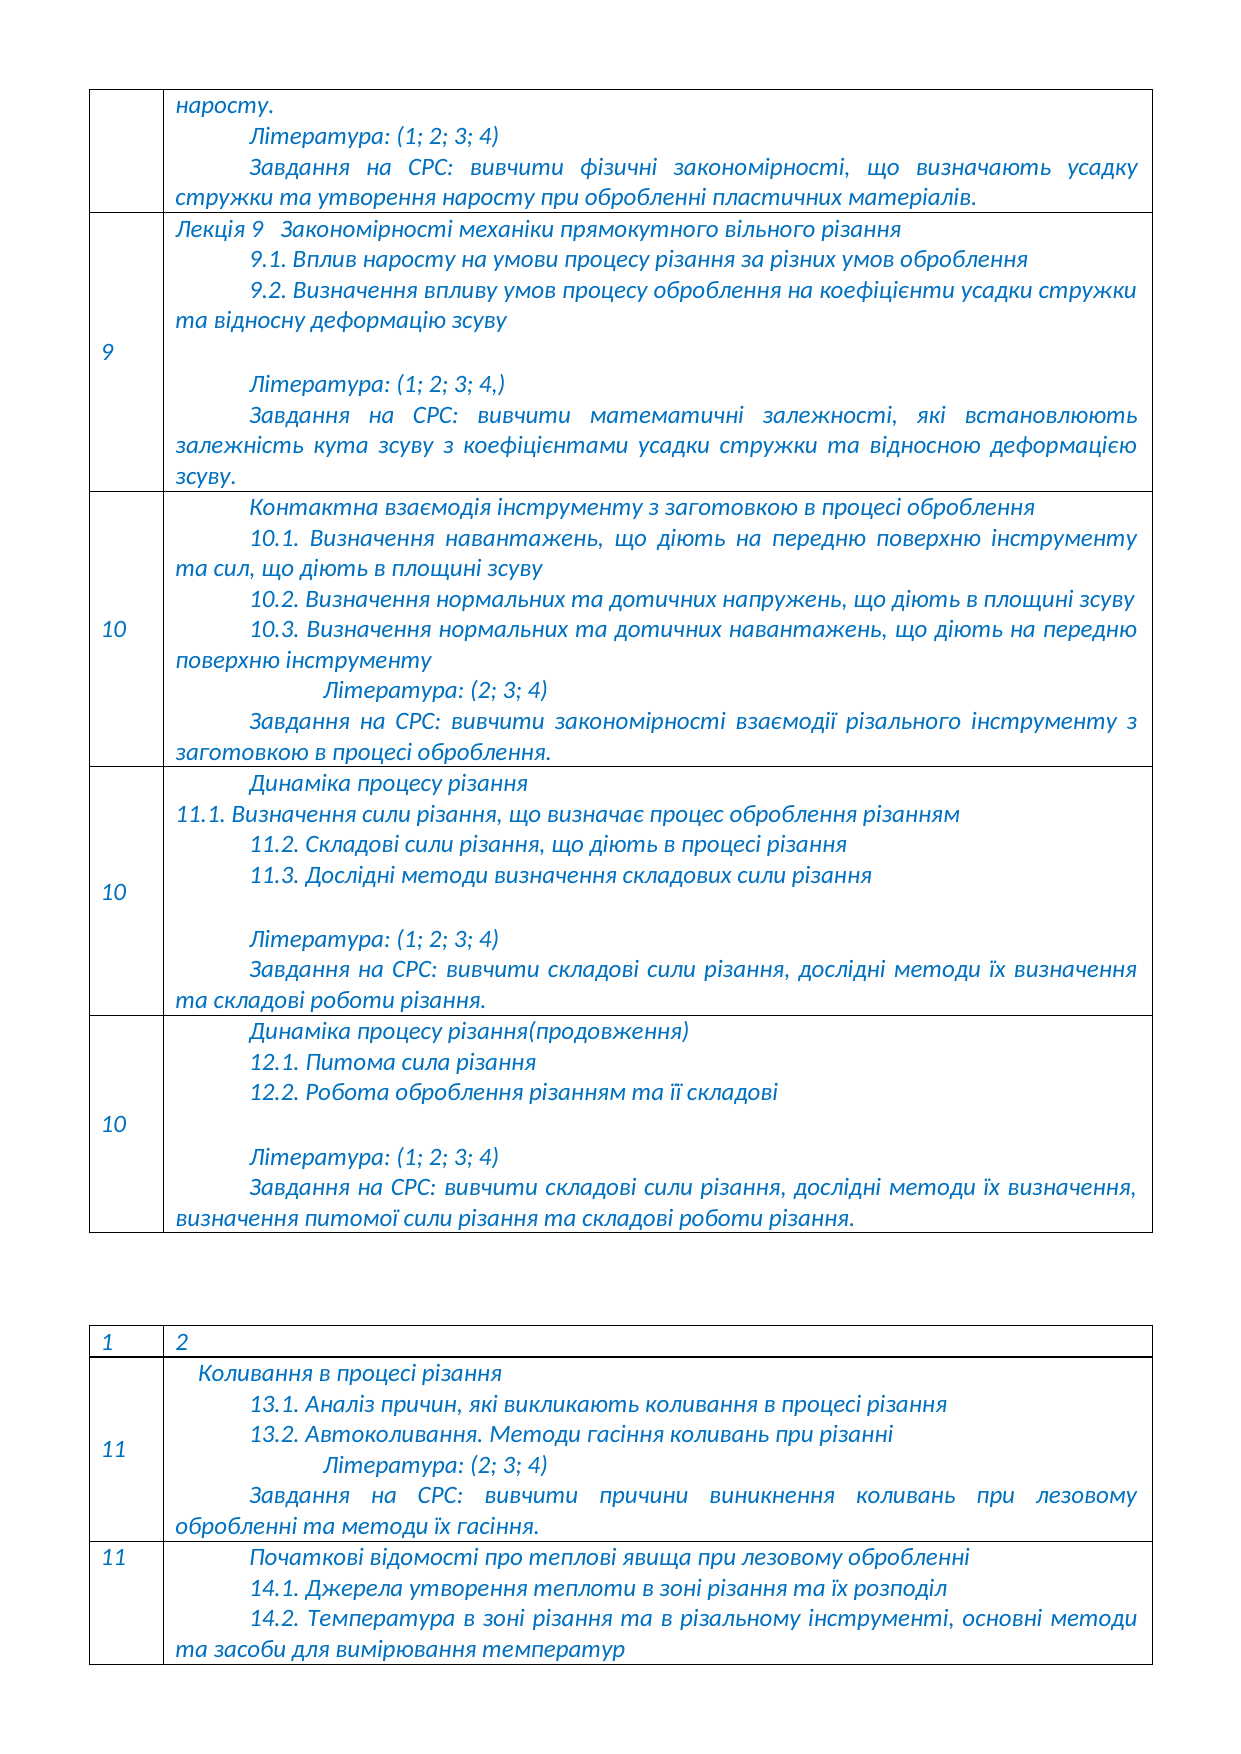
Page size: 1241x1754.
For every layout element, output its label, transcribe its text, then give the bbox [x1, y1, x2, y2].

table_header 2 [164, 1326, 1152, 1356]
table_cell 11 [90, 1358, 163, 1541]
table_cell Динаміка процесу різання(продовження) 12.1. Питома сила різання 12.2. Робота оброблення різанням та її складові Література: (1; 2; 3; 4) Завдання на СРС: вивчити складові сили різання, дослідні методи їх визначення, визначення питомої сили різання та складові роботи різання. [164, 1016, 1152, 1232]
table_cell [164, 1542, 1152, 1664]
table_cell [164, 90, 1152, 212]
table_cell 10 [90, 1016, 163, 1232]
table_cell 9 [90, 213, 163, 491]
table_cell 11 [90, 1542, 163, 1664]
table_cell 10 [90, 492, 163, 766]
table_cell Динаміка процесу різання 11.1. Визначення сили різання, що визначає процес оброблення різанням 11.2. Складові сили різання, що діють в процесі різання 11.3. Дослідні методи визначення складових сили різання Література: (1; 2; 3; 4) Завдання на СРС: вивчити складові сили різання, дослідні методи їх визначення та складові роботи різання. [164, 767, 1152, 1014]
table_cell Лекція 9 Закономірності механіки прямокутного вільного різання 9.1. Вплив наросту на умови процесу різання за різних умов оброблення 9.2. Визначення впливу умов процесу оброблення на коефіцієнти усадки стружки та відносну деформацію зсуву Література: (1; 2; 3; 4,) Завдання на СРС: вивчити математичні залежності, які встановлюють залежність кута зсуву з коефіцієнтами усадки стружки та відносною деформацією зсуву. [164, 213, 1152, 491]
table_cell Контактна взаємодія інструменту з заготовкою в процесі оброблення 10.1. Визначення навантажень, що діють на передню поверхню інструменту та сил, що діють в площині зсуву 10.2. Визначення нормальних та дотичних напружень, що діють в площині зсуву 10.3. Визначення нормальних та дотичних навантажень, що діють на передню поверхню інструменту Література: (2; 3; 4) Завдання на СРС: вивчити закономірності взаємодії різального інструменту з заготовкою в процесі оброблення. [164, 492, 1152, 766]
table_cell 8 [90, 90, 163, 212]
table_header 1 [90, 1326, 163, 1356]
table_cell 10 [90, 767, 163, 1014]
table_cell Коливання в процесі різання 13.1. Аналіз причин, які викликають коливання в процесі різання 13.2. Автоколивання. Методи гасіння коливань при різанні Література: (2; 3; 4) Завдання на СРС: вивчити причини виникнення коливань при лезовому обробленні та методи їх гасіння. [164, 1358, 1152, 1541]
